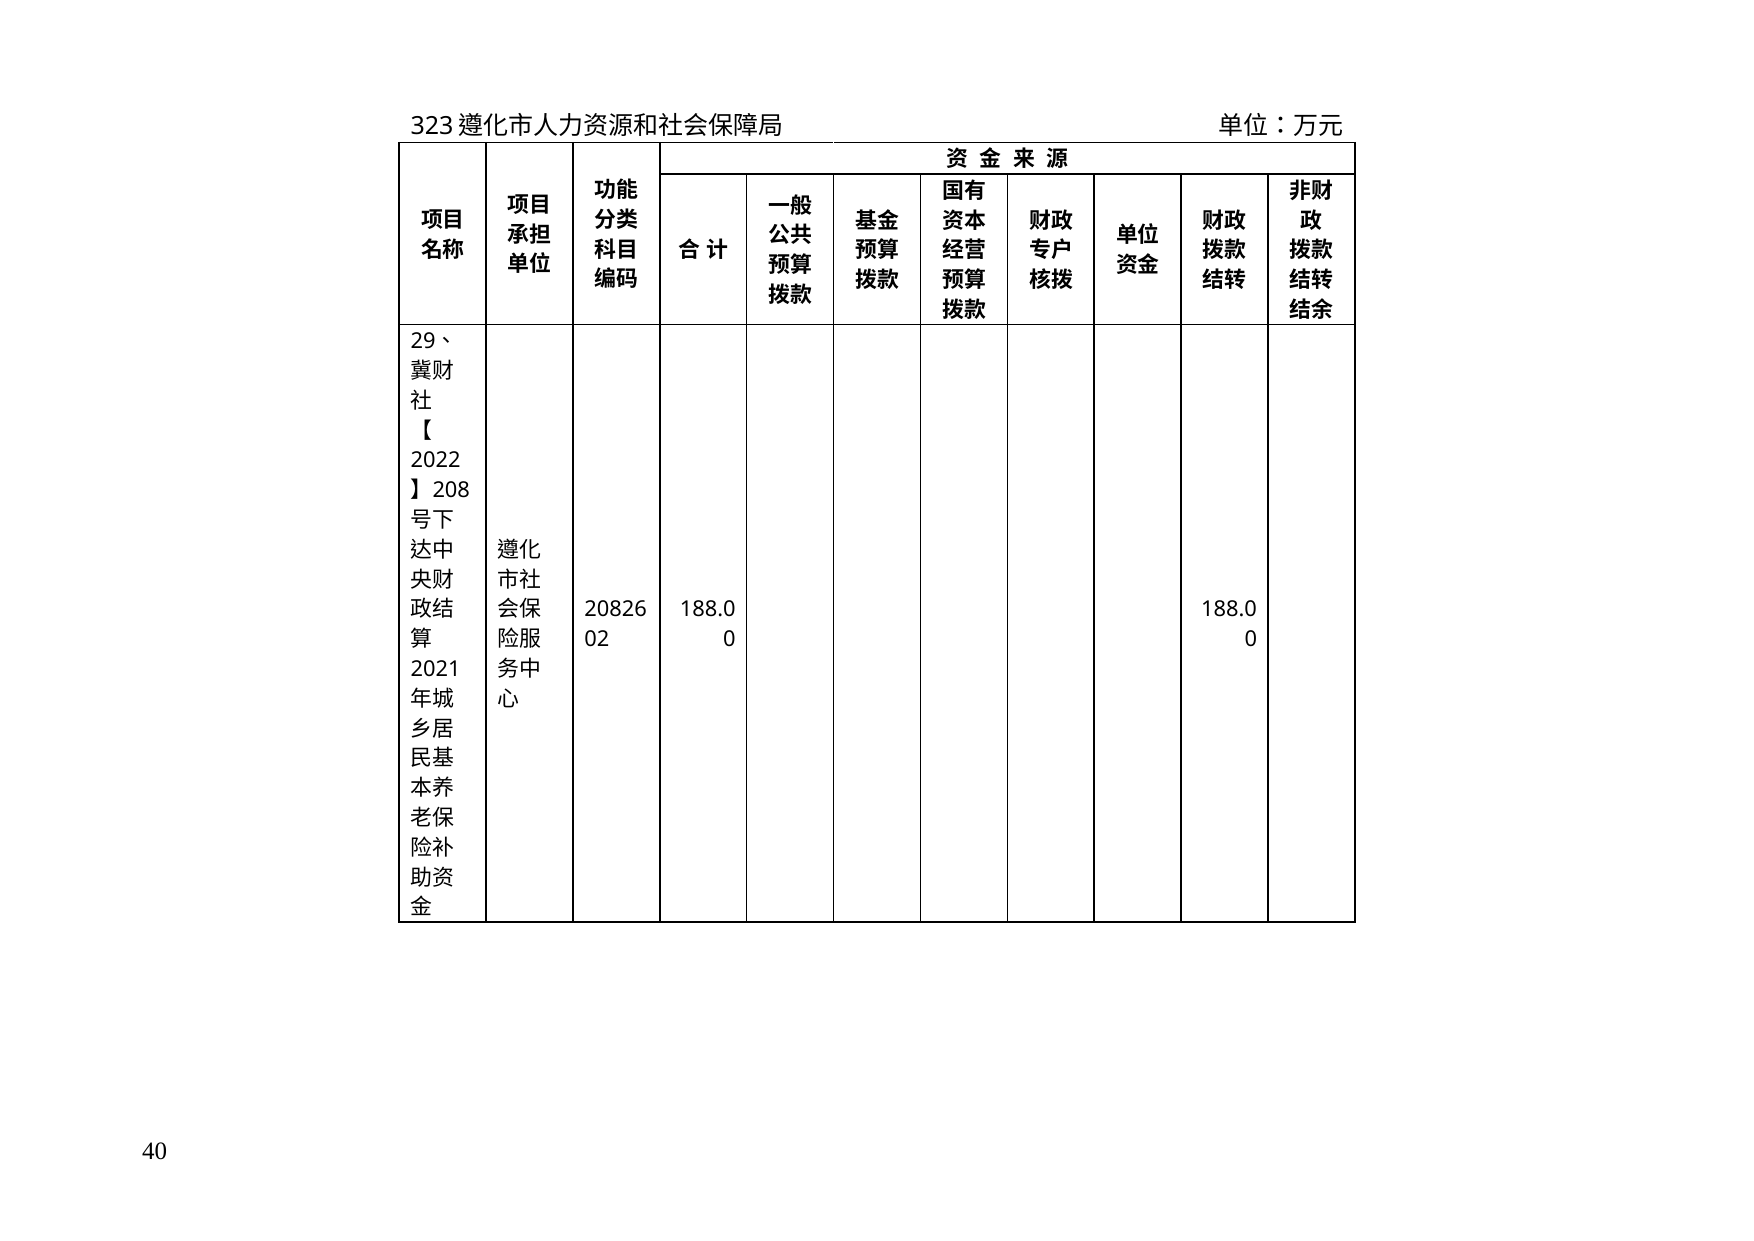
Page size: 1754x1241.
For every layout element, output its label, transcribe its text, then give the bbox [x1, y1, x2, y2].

table_cell 非财政 拨款结转 结余 [1269, 175, 1354, 324]
table_cell [747, 325, 833, 921]
table_cell 财政拨款 结转 [1182, 175, 1267, 324]
table_cell 项目名称 [400, 143, 485, 324]
table_cell 项目承担单位 [487, 143, 572, 324]
table_cell 资 金 来 源 [661, 143, 1354, 173]
table_cell 2082602 [574, 325, 659, 921]
table_cell 188.00 [661, 325, 746, 921]
table_cell 功能分类科目编码 [574, 143, 659, 324]
table_cell 一般公共 预算拨款 [747, 175, 833, 324]
table_cell [834, 325, 920, 921]
table_cell 合 计 [661, 175, 746, 324]
table_header 323遵化市人力资源和社会保障局 [400, 108, 833, 142]
table_cell 29、冀财社【2022】208号下达中央财政结算2021年城乡居民基本养老保险补助资金 [400, 325, 485, 921]
table_cell 188.00 [1182, 325, 1267, 921]
table_cell [1008, 325, 1093, 921]
table_cell [921, 325, 1007, 921]
table_cell 财政专户 核拨 [1008, 175, 1093, 324]
table_cell 基金预算 拨款 [834, 175, 920, 324]
table_cell [1095, 325, 1180, 921]
table_cell 单位资金 [1095, 175, 1180, 324]
table_cell 国有资本经营预算拨款 [921, 175, 1007, 324]
table_cell [1269, 325, 1354, 921]
table_header 单位：万元 [834, 108, 1354, 142]
table_cell 遵化市社会保险服务中心 [487, 325, 572, 921]
